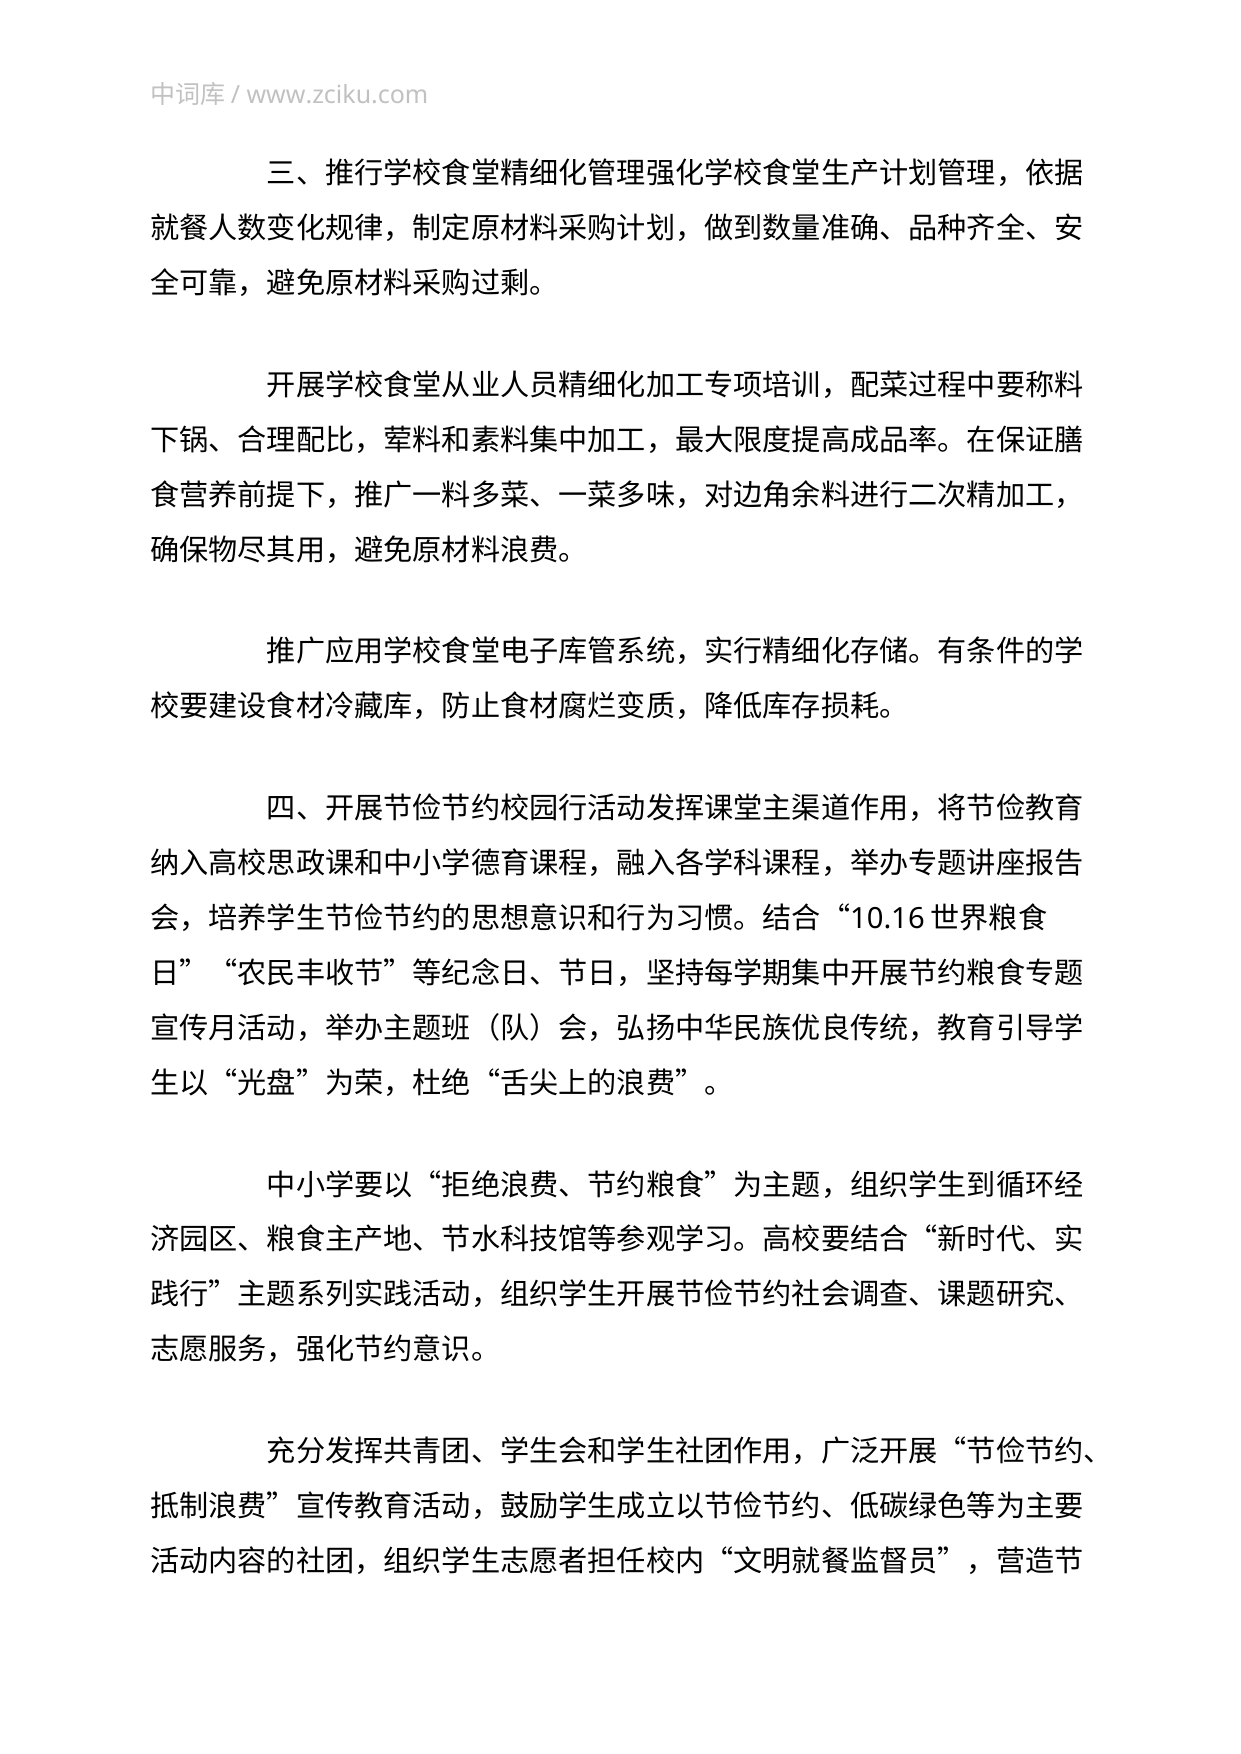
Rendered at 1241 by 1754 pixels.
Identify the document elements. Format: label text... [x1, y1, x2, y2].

text 三、推行学校食堂精细化管理强化学校食堂生产计划管理，依据就餐人数变化规律，制定原材料采购计划，做到数量准确、品种齐全、安全可靠，避免原材料采购过剩。 [150, 150, 1090, 302]
text 开展学校食堂从业人员精细化加工专项培训，配菜过程中要称料下锅、合理配比，荤料和素料集中加工，最大限度提高成品率。在保证膳食营养前提下，推广一料多菜、一菜多味，对边角余料进行二次精加工，确保物尽其用，避免原材料浪费。 [150, 362, 1090, 568]
text 四、开展节俭节约校园行活动发挥课堂主渠道作用，将节俭教育纳入高校思政课和中小学德育课程，融入各学科课程，举办专题讲座报告会，培养学生节俭节约的思想意识和行为习惯。结合“10.16世界粮食日”“农民丰收节”等纪念日、节日，坚持每学期集中开展节约粮食专题宣传月活动，举办主题班（队）会，弘扬中华民族优良传统，教育引导学生以“光盘”为荣，杜绝“舌尖上的浪费”。 [150, 785, 1090, 1102]
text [150, 1427, 1090, 1579]
text 推广应用学校食堂电子库管系统，实行精细化存储。有条件的学校要建设食材冷藏库，防止食材腐烂变质，降低库存损耗。 [150, 628, 1090, 725]
text 中小学要以“拒绝浪费、节约粮食”为主题，组织学生到循环经济园区、粮食主产地、节水科技馆等参观学习。高校要结合“新时代、实践行”主题系列实践活动，组织学生开展节俭节约社会调查、课题研究、志愿服务，强化节约意识。 [150, 1161, 1090, 1368]
